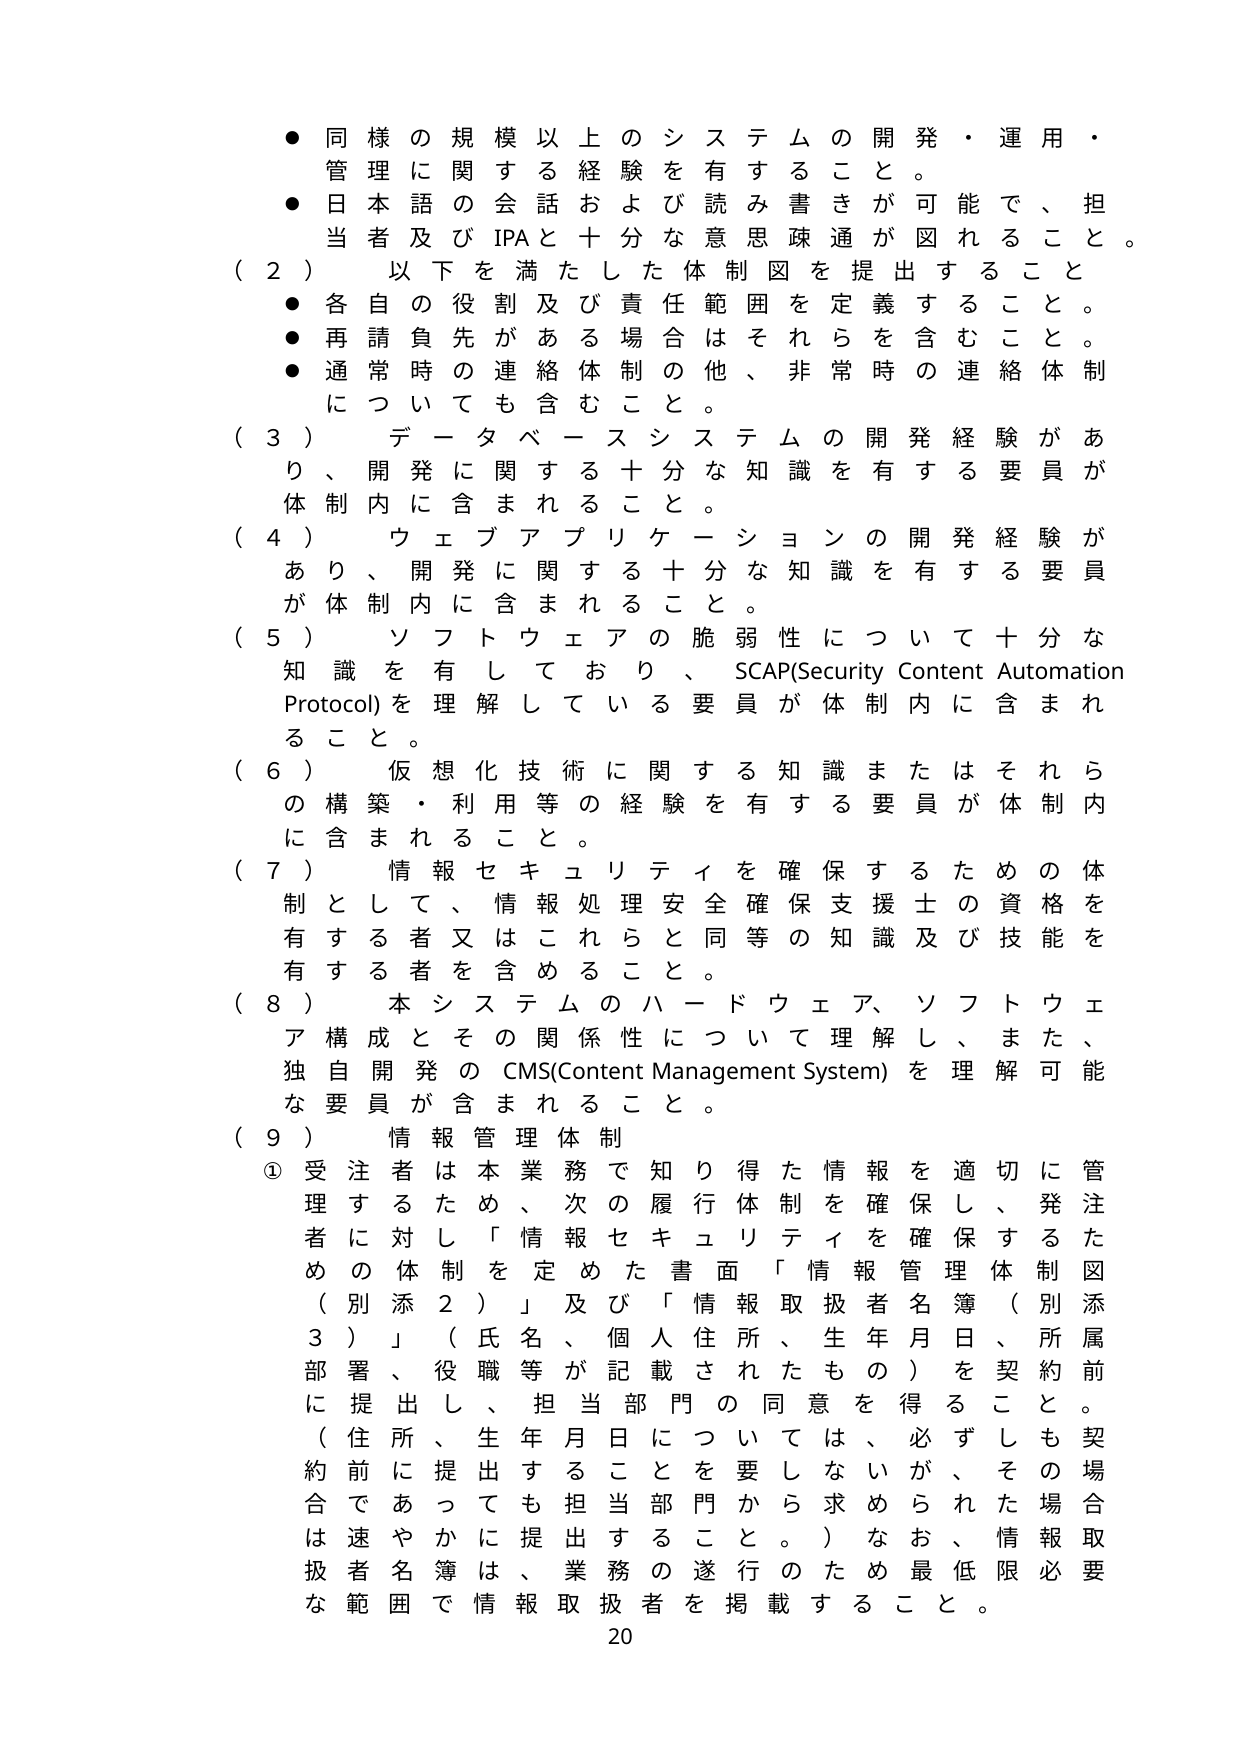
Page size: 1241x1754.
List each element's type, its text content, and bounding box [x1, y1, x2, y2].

list 情報管理体制 [203, 1119, 1125, 1153]
list 受注者は本業務で知り得た情報を適切に管理するため、次の履行体制を確保し、発注者に対し「情報セキュリティを確保するための体制を定めた書面「情報管理体制図（別添２）」及び「情報取扱者名簿（別添３）」（氏名、個人住所、生年月日、所属部署、役職等が記載されたもの）を契約前に提出し、担当部門の同意を得ること。（住所、生年月日については、必ずしも契約前に提出することを要しないが、その場合であっても担当部門から求められた場合は速やかに提出すること。）なお、情報取扱者名簿は、業務の遂行のため最低限必要な範囲で情報取扱者を掲載すること。 [242, 1153, 1125, 1619]
list データベースシステムの開発経験があり、開発に関する十分な知識を有する要員が体制内に含まれること。 [203, 419, 1125, 519]
list 以下を満たした体制図を提出すること [203, 253, 1125, 286]
list 情報セキュリティを確保するための体制として、情報処理安全確保支援士の資格を有する者又はこれらと同等の知識及び技能を有する者を含めること。 [203, 853, 1125, 986]
list ウェブアプリケーションの開発経験があり、開発に関する十分な知識を有する要員が体制内に含まれること。 [203, 519, 1125, 619]
list 本システムのハードウェア、ソフトウェア構成とその関係性について理解し、また、独自開発のCMS(Content Management System)を理解可能な要員が含まれること。 [203, 986, 1125, 1119]
list ソフトウェアの脆弱性について十分な知識を有しており、SCAP(Security Content Automation Protocol)を理解している要員が体制内に含まれること。 [203, 619, 1125, 753]
list 通常時の連絡体制の他、非常時の連絡体制についても含むこと。 [263, 353, 1125, 419]
list 各自の役割及び責任範囲を定義すること。 [263, 286, 1125, 319]
list 再請負先がある場合はそれらを含むこと。 [263, 319, 1125, 353]
list 仮想化技術に関する知識またはそれらの構築・利用等の経験を有する要員が体制内に含まれること。 [203, 753, 1125, 853]
list 日本語の会話および読み書きが可能で、担当者及びIPAと十分な意思疎通が図れること。 [263, 186, 1125, 253]
list 同様の規模以上のシステムの開発・運用・管理に関する経験を有すること。 [263, 119, 1125, 186]
